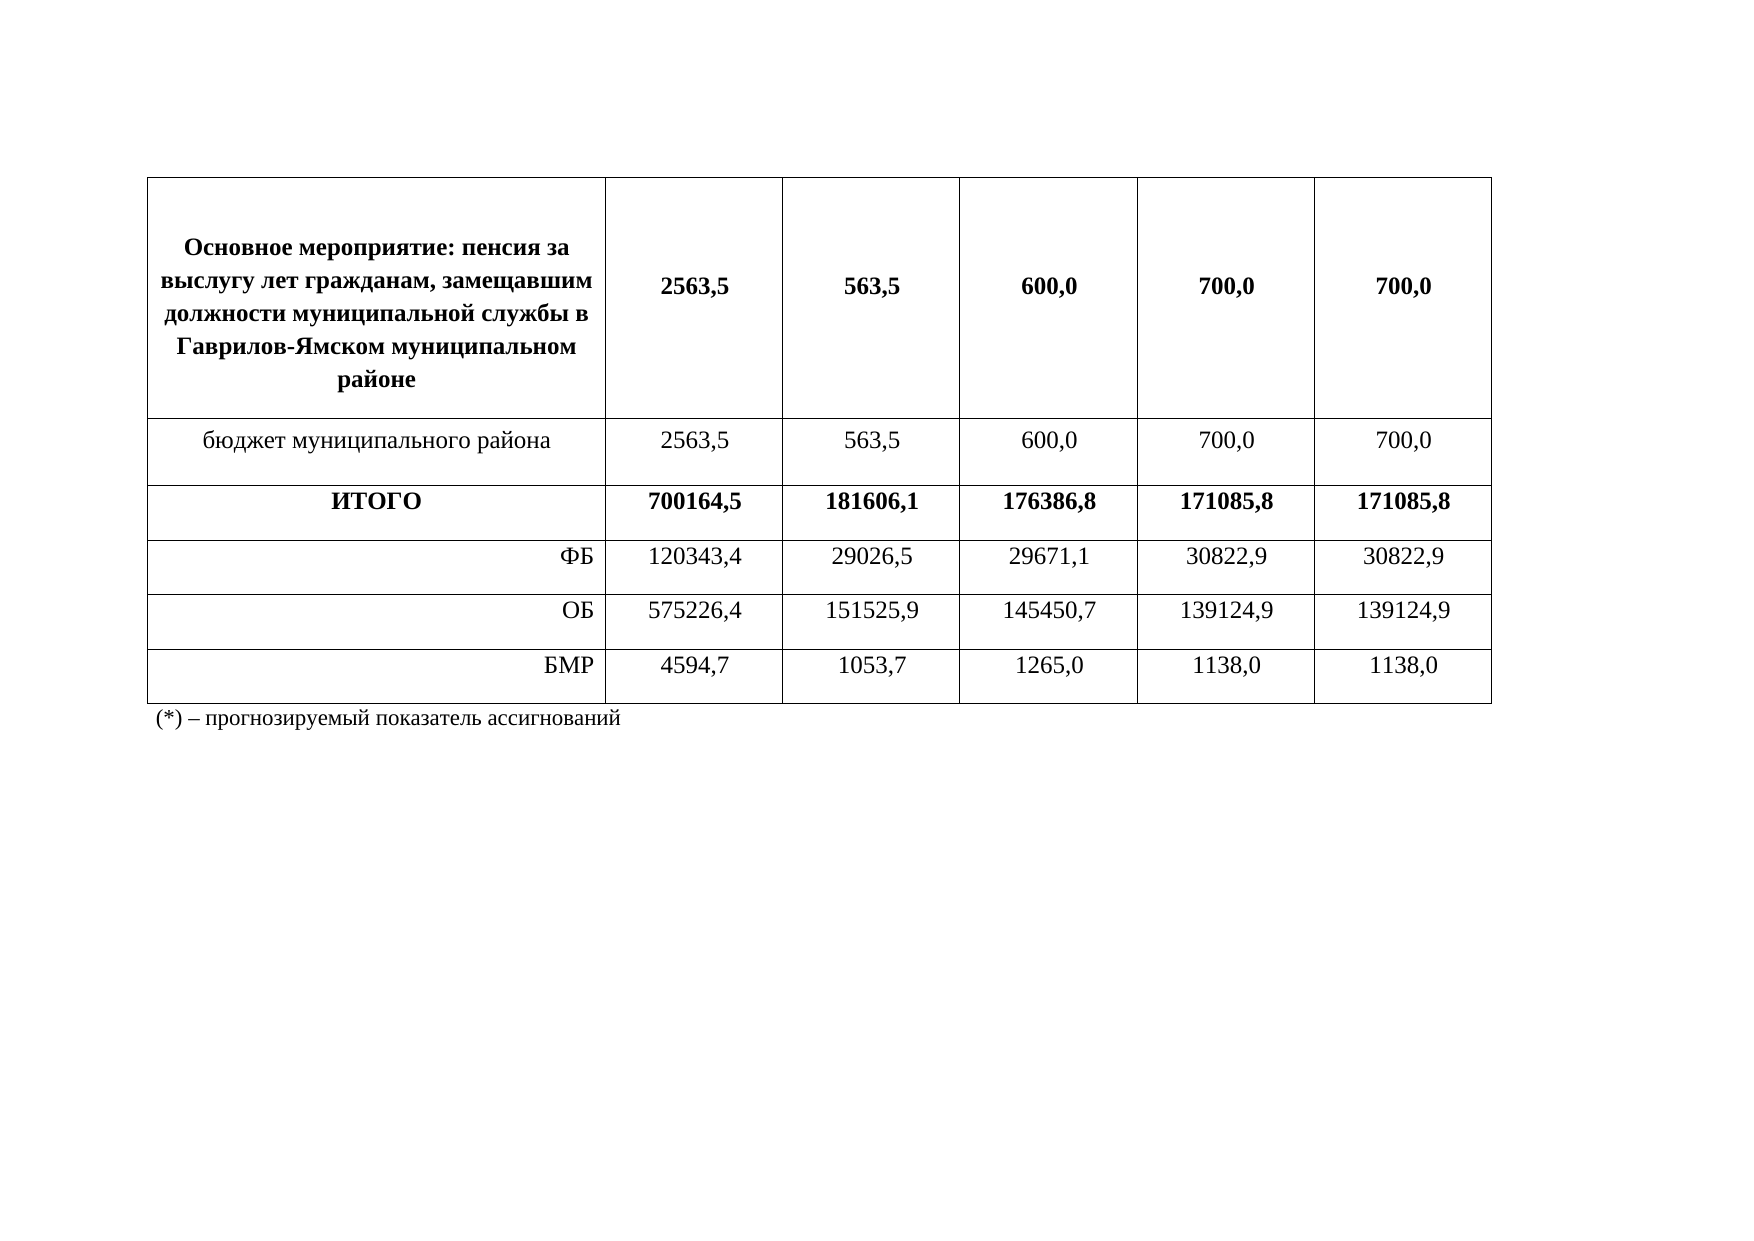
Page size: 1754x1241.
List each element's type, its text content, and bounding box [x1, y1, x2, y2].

table_cell 1138,0 [1138, 650, 1314, 703]
table_cell 4594,7 [606, 650, 782, 703]
table_cell 700,0 [1138, 178, 1314, 418]
table_cell БМР [148, 650, 605, 703]
text (*) – прогнозируемый показатель ассигнований [156, 704, 1636, 731]
table_cell 700,0 [1315, 178, 1491, 418]
table_cell 1265,0 [960, 650, 1137, 703]
table_cell 139124,9 [1138, 595, 1314, 649]
table_cell 563,5 [783, 178, 959, 418]
table_cell 575226,4 [606, 595, 782, 649]
table_cell 700,0 [1315, 419, 1491, 485]
table_cell 29671,1 [960, 541, 1137, 594]
table_cell 120343,4 [606, 541, 782, 594]
table_cell 1138,0 [1315, 650, 1491, 703]
table_cell 29026,5 [783, 541, 959, 594]
table_cell 171085,8 [1315, 486, 1491, 540]
table_cell 30822,9 [1138, 541, 1314, 594]
table_cell ИТОГО [148, 486, 605, 540]
table_cell ОБ [148, 595, 605, 649]
table_cell бюджет муниципального района [148, 419, 605, 485]
table_cell 139124,9 [1315, 595, 1491, 649]
table_cell 563,5 [783, 419, 959, 485]
table_cell 151525,9 [783, 595, 959, 649]
table_cell 171085,8 [1138, 486, 1314, 540]
table_cell ФБ [148, 541, 605, 594]
table_cell 176386,8 [960, 486, 1137, 540]
table_cell 181606,1 [783, 486, 959, 540]
table_cell 30822,9 [1315, 541, 1491, 594]
table_cell Основное мероприятие: пенсия за выслугу лет гражданам, замещавшим должности муниципальной службы в Гаврилов-Ямском муниципальном районе [148, 178, 605, 418]
table_cell 2563,5 [606, 178, 782, 418]
table_cell 600,0 [960, 178, 1137, 418]
table_cell 1053,7 [783, 650, 959, 703]
table_cell 700164,5 [606, 486, 782, 540]
table_cell 600,0 [960, 419, 1137, 485]
table_cell 145450,7 [960, 595, 1137, 649]
table_cell 2563,5 [606, 419, 782, 485]
table_cell 700,0 [1138, 419, 1314, 485]
